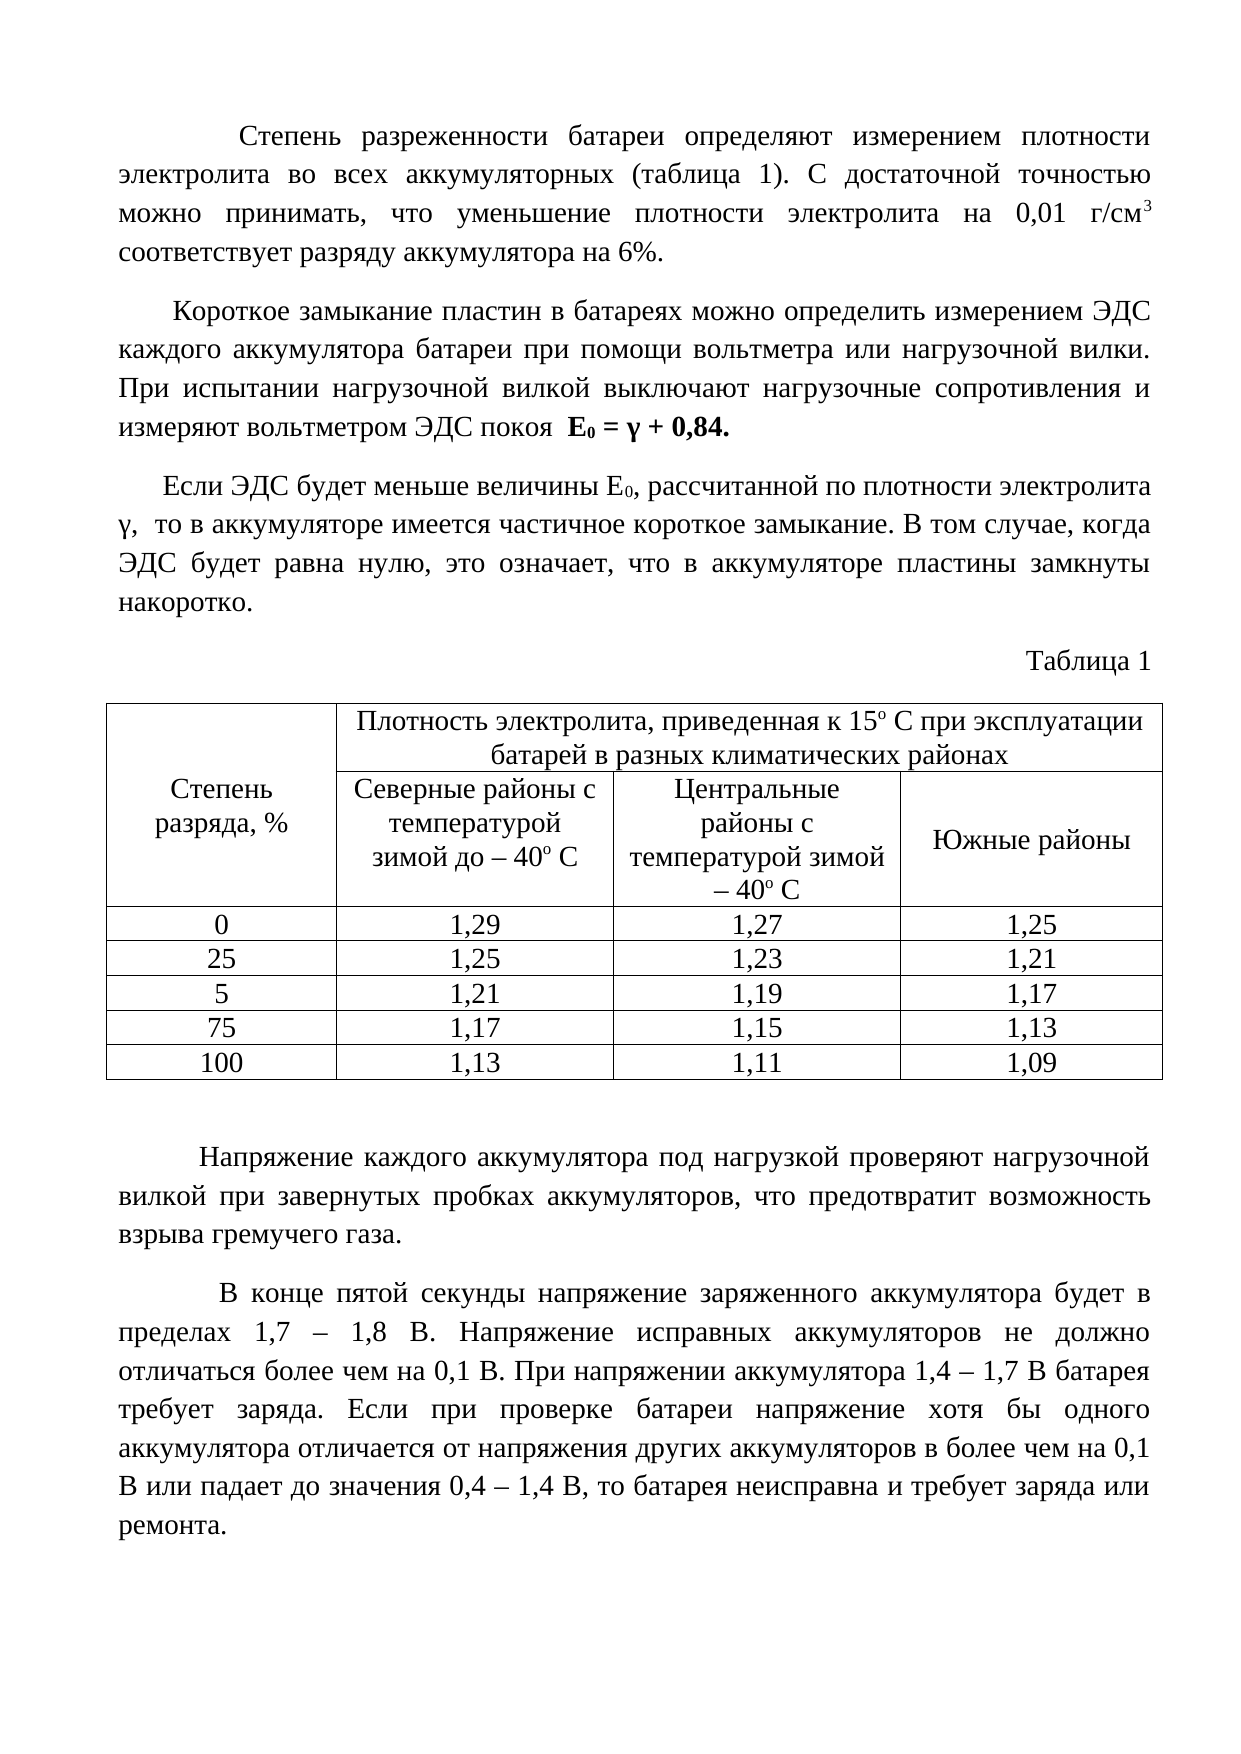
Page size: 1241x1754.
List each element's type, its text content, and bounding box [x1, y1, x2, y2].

text Напряжение каждого аккумулятора под нагрузкой проверяют нагрузочной вилкой при завернутых пробках аккумуляторов, что предотвратит возможность взрыва гремучего газа. [118, 1139, 1152, 1250]
table_cell 1,19 [614, 976, 900, 1009]
table_cell 1,21 [337, 976, 613, 1009]
text В конце пятой секунды напряжение заряженного аккумулятора будет в пределах 1,7 – 1,8 В. Напряжение исправных аккумуляторов не должно отличаться более чем на 0,1 В. При напряжении аккумулятора 1,4 – 1,7 В батарея требует заряда. Если при проверке батареи напряжение хотя бы одного аккумулятора отличается от напряжения других аккумуляторов в более чем на 0,1 В или падает до значения 0,4 – 1,4 В, то батарея неисправна и требует заряда или ремонта. [118, 1276, 1152, 1540]
table_cell 1,25 [901, 907, 1162, 940]
table_header Степень разряда, % [107, 704, 336, 906]
table_cell 0 [107, 907, 336, 940]
table_cell 5 [107, 976, 336, 1009]
table_cell 1,09 [901, 1045, 1162, 1079]
table_header Плотность электролита, приведенная к 15о С при эксплуатации батарей в разных климатических районах [337, 704, 1162, 771]
table_cell 1,11 [614, 1045, 900, 1079]
table_cell 1,27 [614, 907, 900, 940]
table_cell 1,23 [614, 941, 900, 975]
table_cell 75 [107, 1011, 336, 1044]
table_cell 1,13 [901, 1011, 1162, 1044]
text Если ЭДС будет меньше величины Е0, рассчитанной по плотности электролита γ, то в аккумуляторе имеется частичное короткое замыкание. В том случае, когда ЭДС будет равна нулю, это означает, что в аккумуляторе пластины замкнуты накоротко. [118, 468, 1152, 617]
table_cell 1,25 [337, 941, 613, 975]
text Короткое замыкание пластин в батареях можно определить измерением ЭДС каждого аккумулятора батареи при помощи вольтметра или нагрузочной вилки. При испытании нагрузочной вилкой выключают нагрузочные сопротивления и измеряют вольтметром ЭДС покоя Е0 = γ + 0,84. [118, 293, 1152, 442]
table_cell 1,17 [337, 1011, 613, 1044]
table_cell 100 [107, 1045, 336, 1079]
table_cell 1,17 [901, 976, 1162, 1009]
table_cell Центральные районы с температурой зимой – 40о С [614, 772, 900, 906]
table_cell Северные районы с температурой зимой до – 40о С [337, 772, 613, 906]
table_cell Южные районы [901, 772, 1162, 906]
table_cell 1,15 [614, 1011, 900, 1044]
table_cell 1,21 [901, 941, 1162, 975]
table_cell 1,29 [337, 907, 613, 940]
text Степень разреженности батареи определяют измерением плотности электролита во всех аккумуляторных (таблица 1). С достаточной точностью можно принимать, что уменьшение плотности электролита на 0,01 г/см3 соответствует разряду аккумулятора на 6%. [118, 118, 1152, 267]
table_cell 1,13 [337, 1045, 613, 1079]
text Таблица 1 [118, 643, 1152, 677]
table_cell 25 [107, 941, 336, 975]
